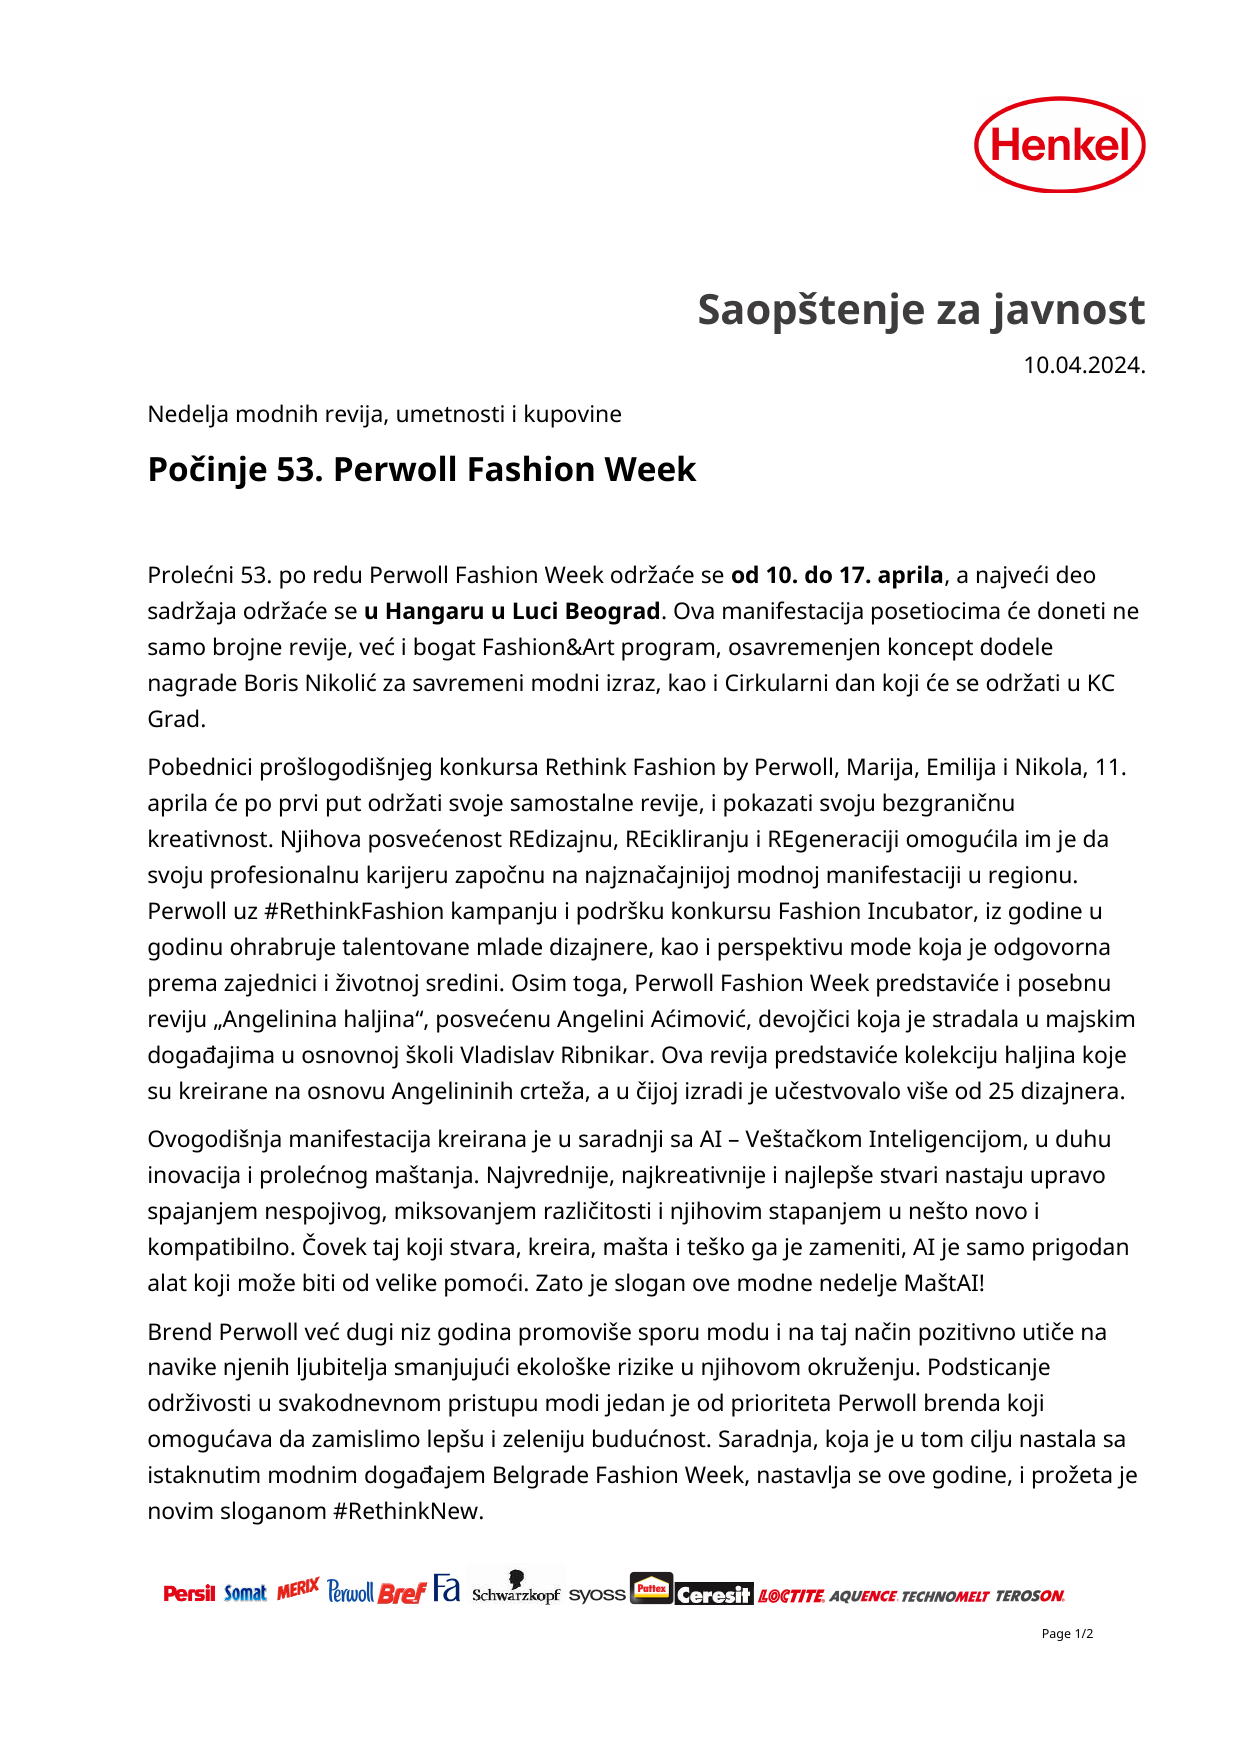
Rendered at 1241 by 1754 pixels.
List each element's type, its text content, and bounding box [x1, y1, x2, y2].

picture [160, 1563, 1067, 1605]
text 10.04.2024. [147, 349, 1146, 380]
picture [973, 94, 1146, 193]
text Brend Perwoll već dugi niz godina promoviše sporu modu i na taj način pozitivno utiče na navike njenih ljubitelja smanjujući ekološke rizike u njihovom okruženju. Podsticanje održivosti u svakodnevnom pristupu modi jedan je od prioriteta Perwoll brenda koji omogućava da zamislimo lepšu i zeleniju budućnost. Saradnja, koja je u tom cilju nastala sa istaknutim modnim događajem Belgrade Fashion Week, nastavlja se ove godine, i prožeta je novim sloganom #RethinkNew. [147, 1315, 1146, 1526]
text Prolećni 53. po redu Perwoll Fashion Week održaće se od 10. do 17. aprila, a najveći deo sadržaja održaće se u Hangaru u Luci Beograd. Ova manifestacija posetiocima će doneti ne samo brojne revije, već i bogat Fashion&Art program, osavremenjen koncept dodele nagrade Boris Nikolić za savremeni modni izraz, kao i Cirkularni dan koji će se održati u KC Grad. [147, 559, 1146, 734]
text Počinje 53. Perwoll Fashion Week [147, 446, 1146, 491]
text Ovogodišnja manifestacija kreirana je u saradnji sa AI – Veštačkom Inteligencijom, u duhu inovacija i prolećnog maštanja. Najvrednije, najkreativnije i najlepše stvari nastaju upravo spajanjem nespojivog, miksovanjem različitosti i njihovim stapanjem u nešto novo i kompatibilno. Čovek taj koji stvara, kreira, mašta i teško ga je zameniti, AI je samo prigodan alat koji može biti od velike pomoći. Zato je slogan ove modne nedelje MaštAI! [147, 1123, 1146, 1298]
text Pobednici prošlogodišnjeg konkursa Rethink Fashion by Perwoll, Marija, Emilija i Nikola, 11. aprila će po prvi put održati svoje samostalne revije, i pokazati svoju bezgraničnu kreativnost. Njihova posvećenost REdizajnu, REcikliranju i REgeneraciji omogućila im je da svoju profesionalnu karijeru započnu na najznačajnijoj modnoj manifestaciji u regionu. Perwoll uz #RethinkFashion kampanju i podršku konkursu Fashion Incubator, iz godine u godinu ohrabruje talentovane mlade dizajnere, kao i perspektivu mode koja je odgovorna prema zajednici i životnoj sredini. Osim toga, Perwoll Fashion Week predstaviće i posebnu reviju „Angelinina haljina“, posvećenu Angelini Aćimović, devojčici koja je stradala u majskim događajima u osnovnoj školi Vladislav Ribnikar. Ova revija predstaviće kolekciju haljina koje su kreirane na osnovu Angelininih crteža, a u čijoj izradi je učestvovalo više od 25 dizajnera. [147, 751, 1146, 1106]
text Nedelja modnih revija, umetnosti i kupovine [147, 398, 1146, 429]
